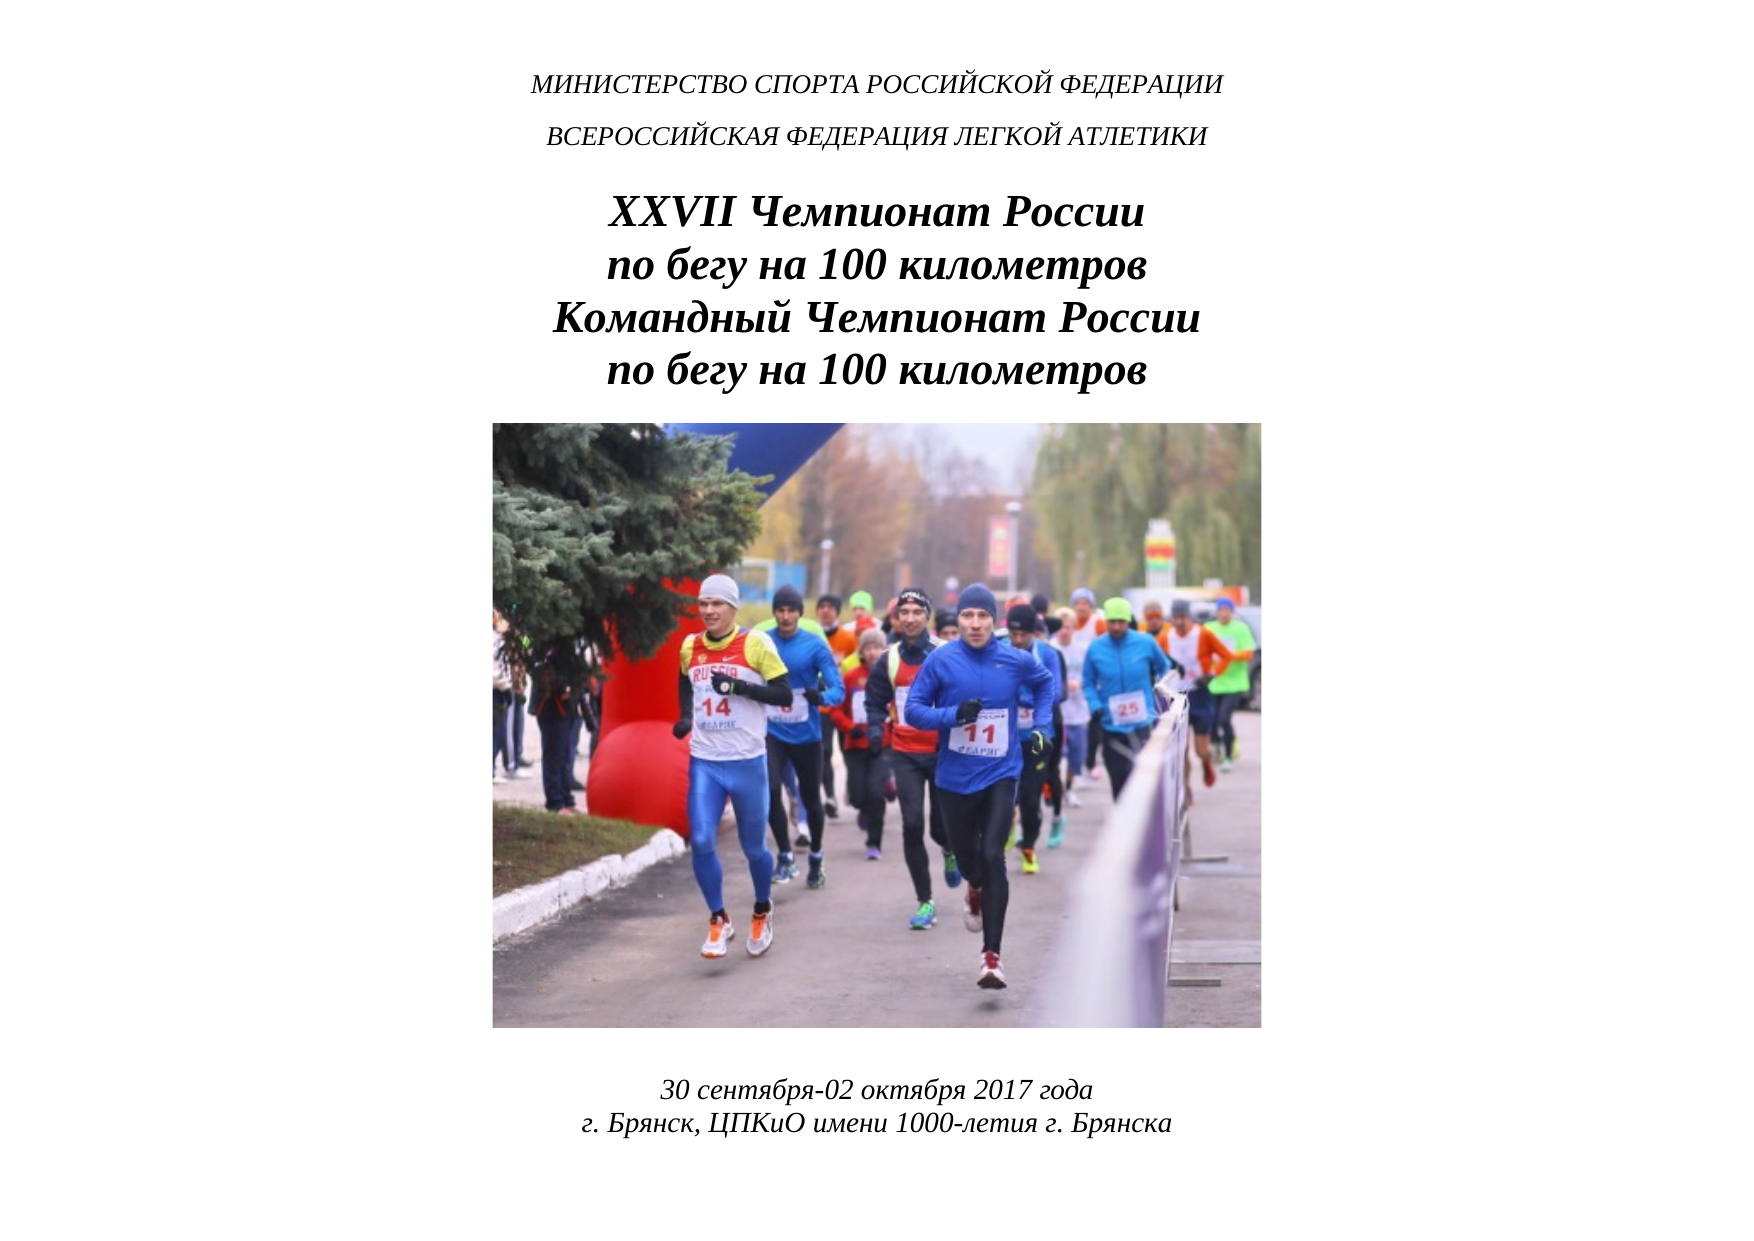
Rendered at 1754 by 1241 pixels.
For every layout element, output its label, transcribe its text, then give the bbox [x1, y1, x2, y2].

text МИНИСТЕРСТВО СПОРТА РОССИЙСКОЙ ФЕДЕРАЦИИ [394, 68, 1359, 99]
text г. Брянск, ЦПКиО имени 1000-летия г. Брянска [118, 1105, 1636, 1139]
text по бегу на 100 километров [155, 236, 1599, 289]
text XXVII Чемпионат России [394, 184, 1359, 236]
text по бегу на 100 километров [155, 342, 1599, 394]
picture [492, 423, 1262, 1028]
text ВСЕРОССИЙСКАЯ ФЕДЕРАЦИЯ ЛЕГКОЙ АТЛЕТИКИ [394, 120, 1359, 152]
text 30 сентября-02 октября 2017 года [118, 1072, 1636, 1105]
text Командный Чемпионат России [155, 289, 1599, 342]
